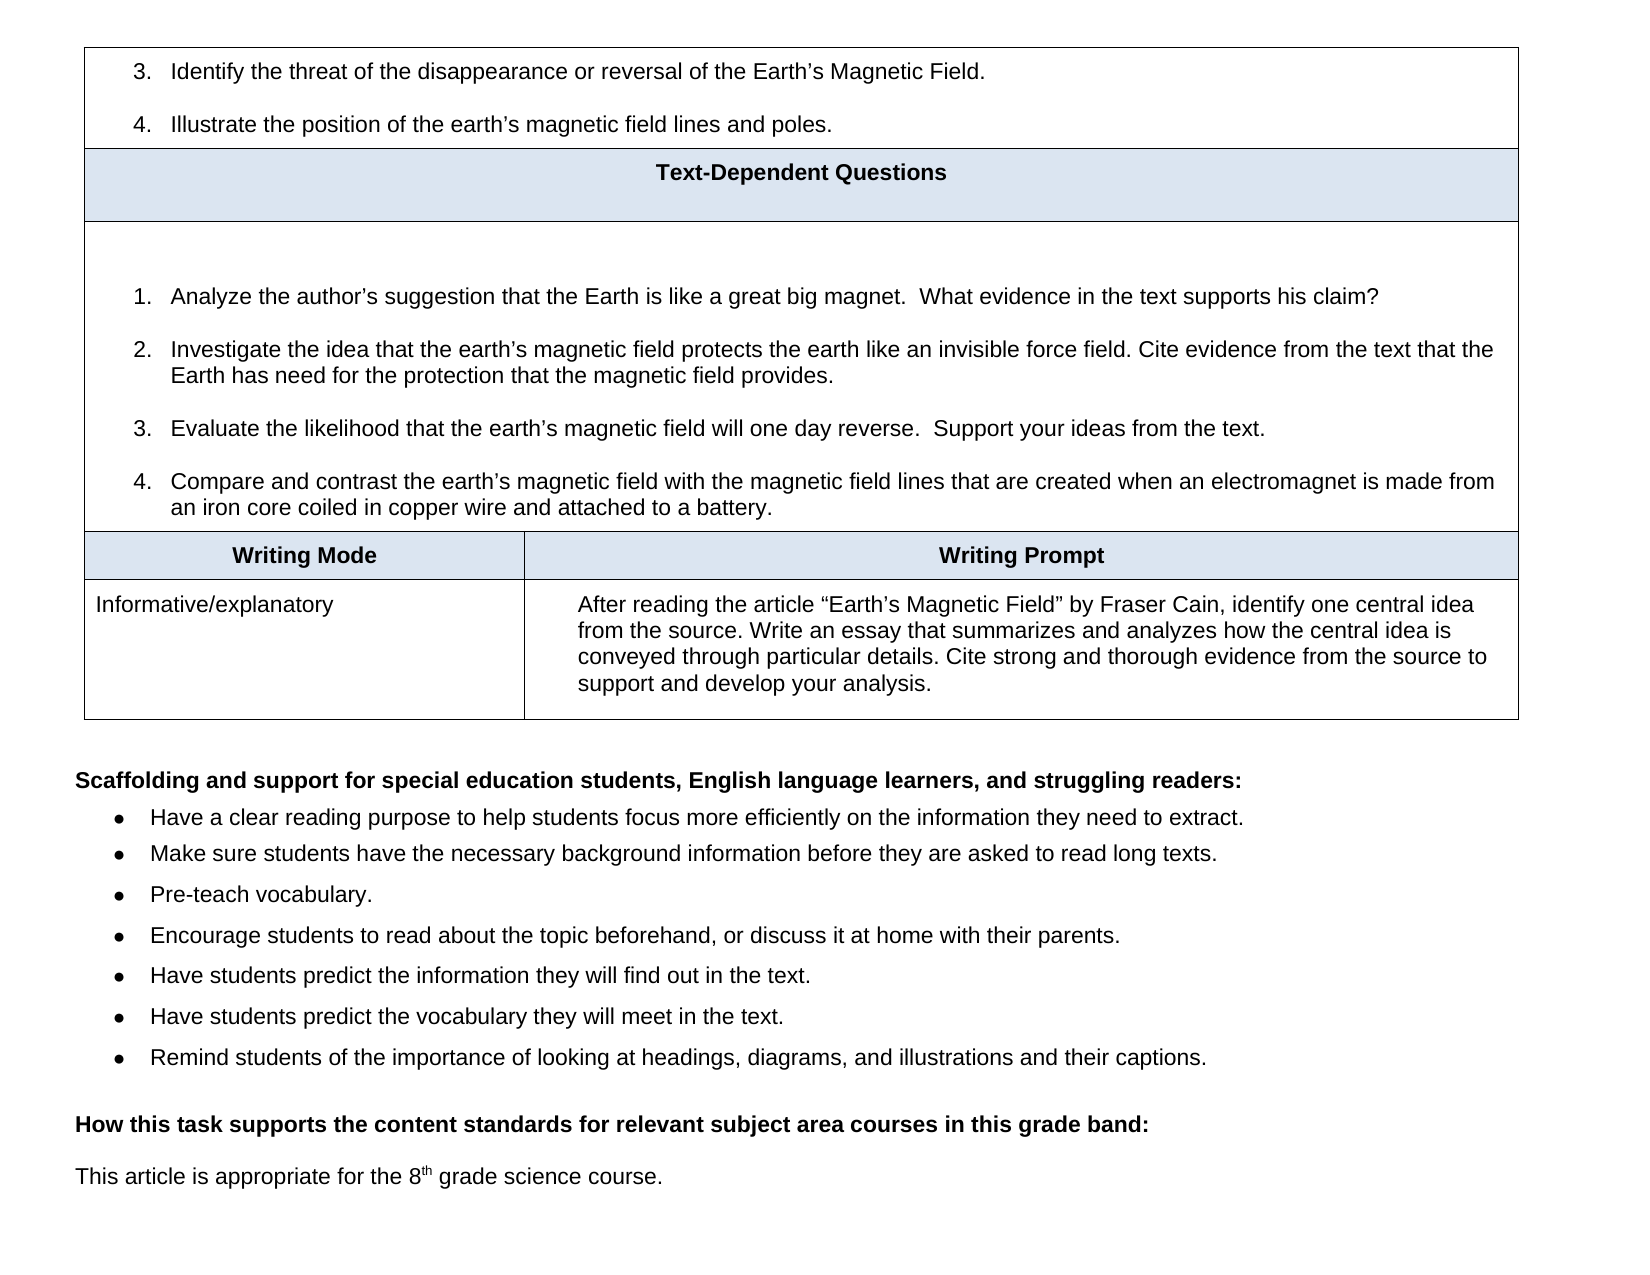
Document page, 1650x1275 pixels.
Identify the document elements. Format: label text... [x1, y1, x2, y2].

list Have a clear reading purpose to help students focus more efficiently on the information they need to extract. [113, 804, 1575, 830]
table_cell Analyze the author’s suggestion that the Earth is like a great big magnet. What evidence in the text supports his claim? Investigate the idea that the earth’s magnetic field protects the earth like an invisible force field. Cite evidence from the text that the Earth has need for the protection that the magnetic field provides. Evaluate the likelihood that the earth’s magnetic field will one day reverse. Support your ideas from the text. Compare and contrast the earth’s magnetic field with the magnetic field lines that are created when an electromagnet is made from an iron core coiled in copper wire and attached to a battery. [85, 222, 1518, 531]
table_cell After reading the article “Earth’s Magnetic Field” by Fraser Cain, identify one central idea from the source. Write an essay that summarizes and analyzes how the central idea is conveyed through particular details. Cite strong and thorough evidence from the source to support and develop your analysis. [525, 580, 1518, 719]
text Scaffolding and support for special education students, English language learners, and struggling readers: [75, 767, 1575, 793]
table_cell Writing Prompt [525, 532, 1518, 579]
list Remind students of the importance of looking at headings, diagrams, and illustrations and their captions. [113, 1043, 1575, 1070]
list Encourage students to read about the topic beforehand, or discuss it at home with their parents. [113, 922, 1575, 948]
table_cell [85, 48, 1518, 148]
list Make sure students have the necessary background information before they are asked to read long texts. [113, 840, 1575, 867]
table_cell Informative/explanatory [85, 580, 524, 719]
text This article is appropriate for the 8th grade science course. [75, 1163, 1575, 1189]
list Pre-teach vocabulary. [113, 881, 1575, 907]
table_cell Text-Dependent Questions [85, 149, 1518, 221]
text How this task supports the content standards for relevant subject area courses in this grade band: [75, 1111, 1575, 1137]
list Have students predict the information they will find out in the text. [113, 962, 1575, 989]
table_cell Writing Mode [85, 532, 524, 579]
list Have students predict the vocabulary they will meet in the text. [113, 1003, 1575, 1029]
